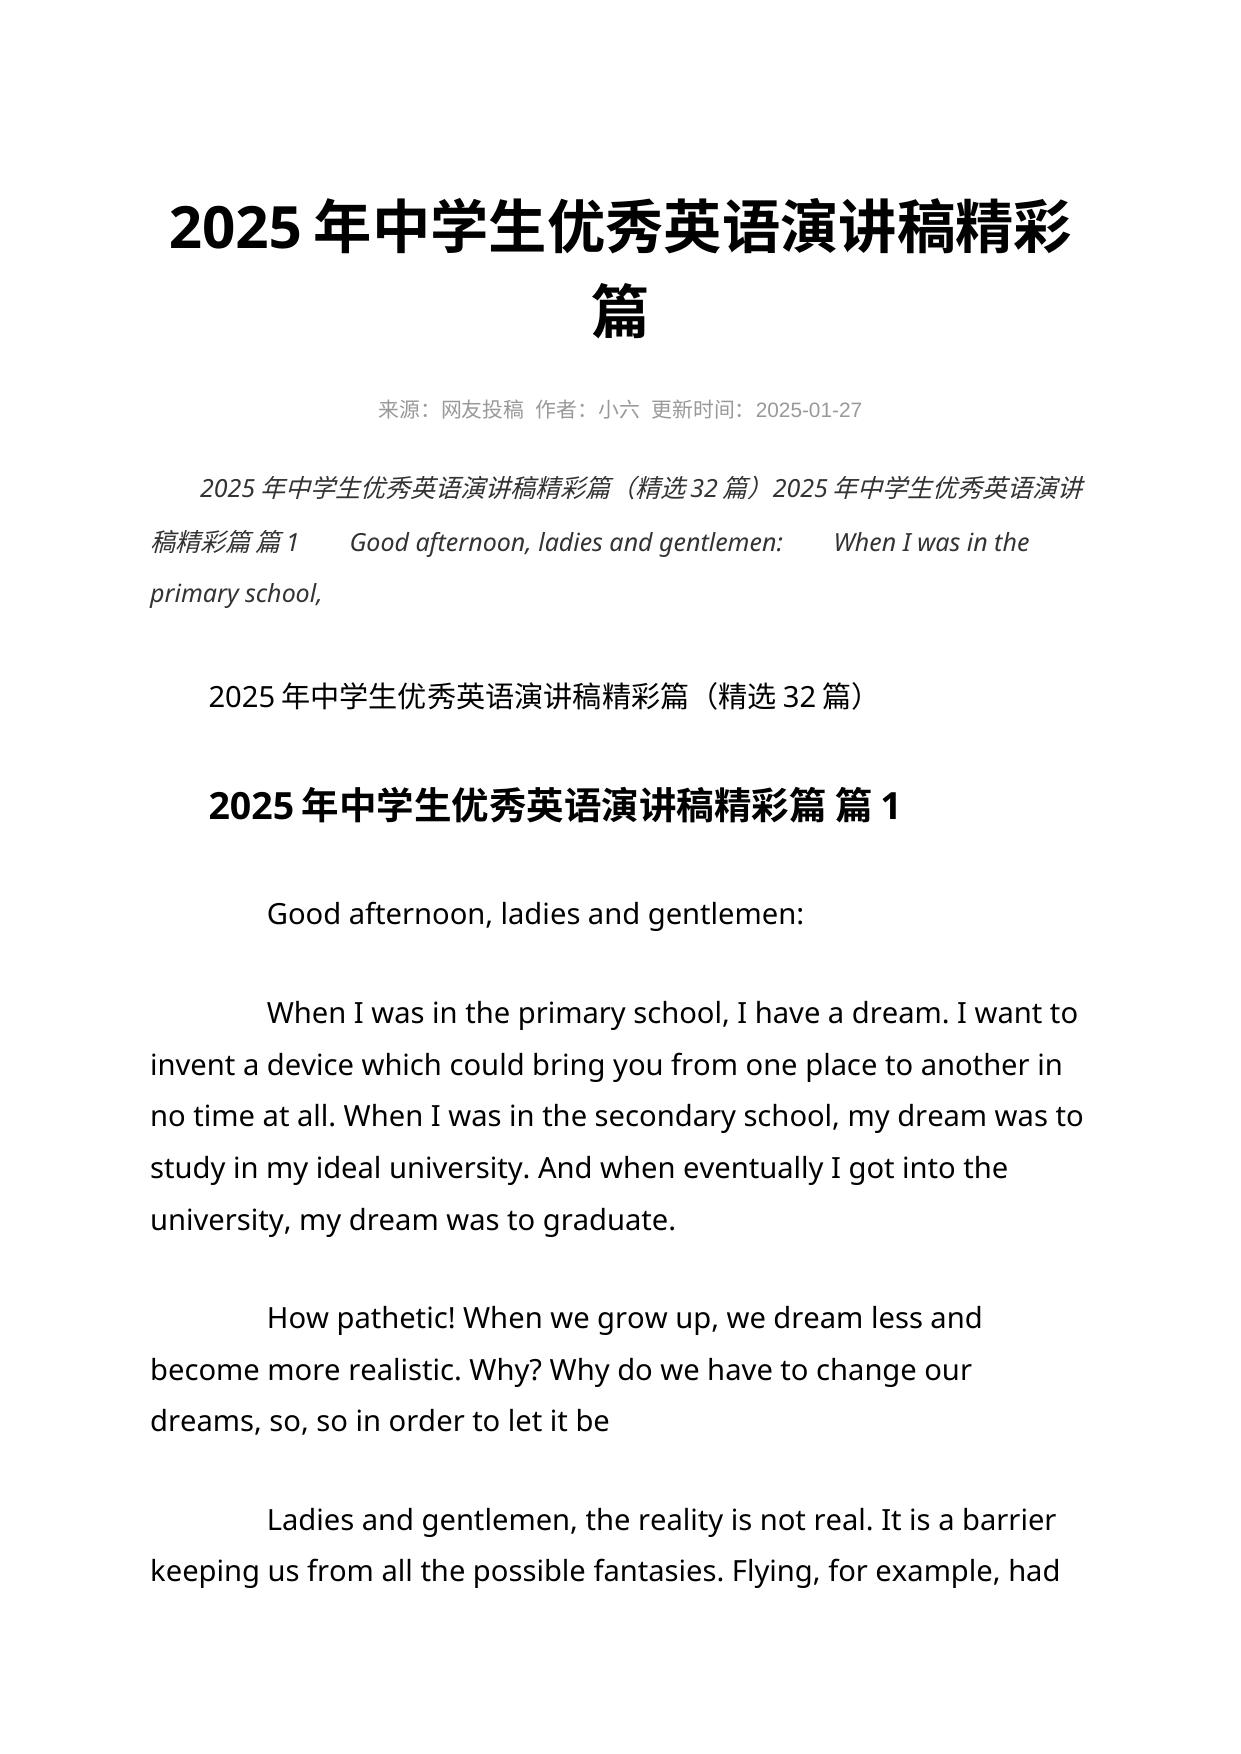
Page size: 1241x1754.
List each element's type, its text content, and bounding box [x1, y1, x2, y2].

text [150, 1499, 1090, 1590]
text How pathetic! When we grow up, we dream less and become more realistic. Why? Why do we have to change our dreams, so, so in order to let it be [150, 1297, 1090, 1440]
text When I was in the primary school, I have a dream. I want to invent a device which could bring you from one place to another in no time at all. When I was in the secondary school, my dream was to study in my ideal university. And when eventually I got into the university, my dream was to graduate. [150, 993, 1090, 1238]
text 2025年中学生优秀英语演讲稿精彩篇（精选32篇）2025年中学生优秀英语演讲稿精彩篇 篇1 Good afternoon, ladies and gentlemen: When I was in the primary school, [150, 468, 1090, 610]
text 来源：网友投稿 作者：小六 更新时间：2025-01-27 [150, 397, 1090, 421]
text Good afternoon, ladies and gentlemen: [150, 893, 1090, 933]
text 2025年中学生优秀英语演讲稿精彩篇（精选32篇） [150, 674, 1090, 716]
text 2025年中学生优秀英语演讲稿精彩篇 篇1 [150, 776, 1090, 830]
subtitle 2025年中学生优秀英语演讲稿精彩篇 [150, 181, 1090, 351]
